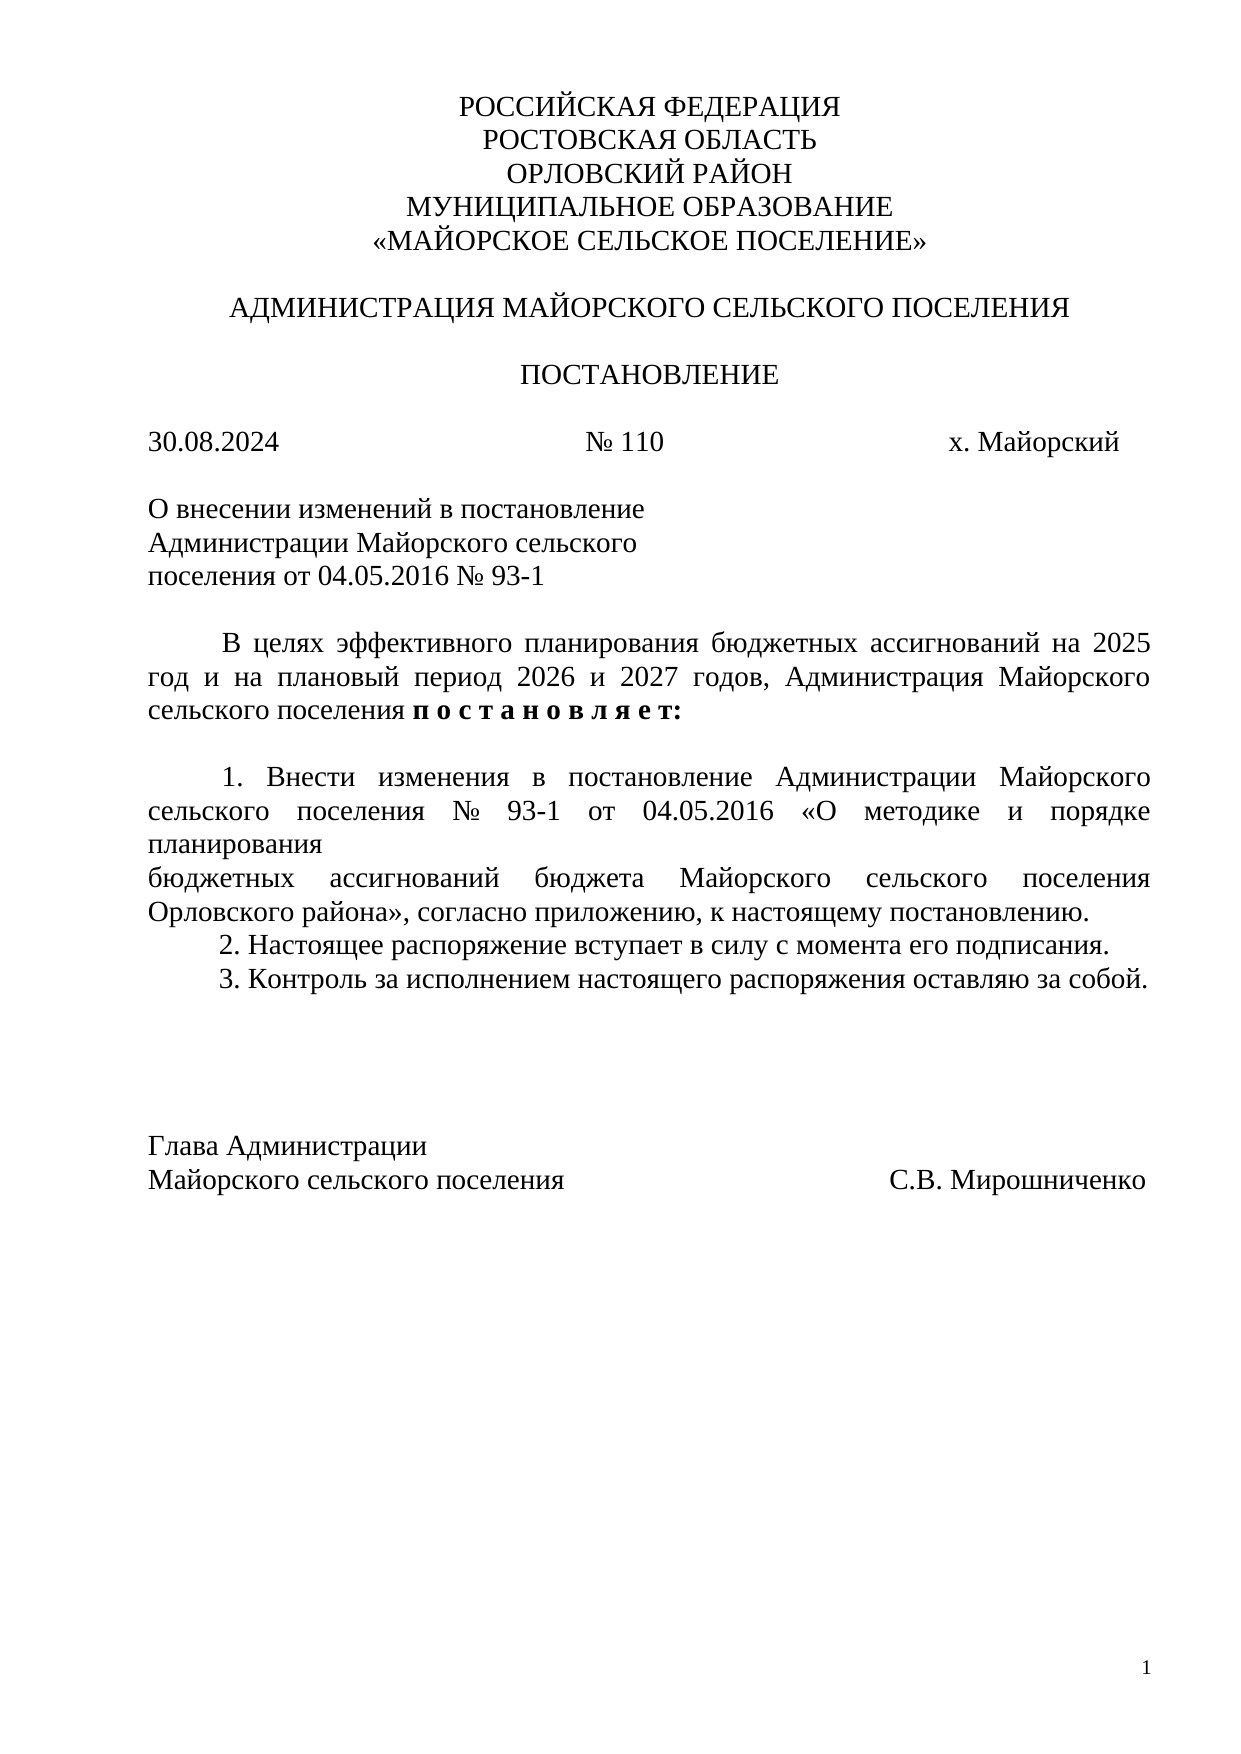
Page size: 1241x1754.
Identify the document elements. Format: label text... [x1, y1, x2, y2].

text 3. Контроль за исполнением настоящего распоряжения оставляю за собой. [148, 961, 1152, 994]
text О внесении изменений в постановление [148, 491, 1152, 525]
text Глава Администрации [148, 1128, 1152, 1162]
text РОССИЙСКАЯ ФЕДЕРАЦИЯ [148, 89, 1152, 122]
text бюджетных ассигнований бюджета Майорского сельского поселения Орловского района», согласно приложению, к настоящему постановлению. [148, 860, 1152, 927]
text Администрации Майорского сельского [148, 525, 1152, 558]
text 30.08.2024 № 110 х. Майорский [148, 424, 1152, 458]
text МУНИЦИПАЛЬНОЕ ОБРАЗОВАНИЕ [148, 189, 1152, 223]
text 1. Внести изменения в постановление Администрации Майорского сельского поселения № 93-1 от 04.05.2016 «О методике и порядке планирования [148, 759, 1152, 860]
text РОСТОВСКАЯ ОБЛАСТЬ [148, 122, 1152, 156]
text В целях эффективного планирования бюджетных ассигнований на 2025 год и на плановый период 2026 и 2027 годов, Администрация Майорского сельского поселения п о с т а н о в л я е т: [148, 625, 1152, 726]
text ОРЛОВСКИЙ РАЙОН [148, 156, 1152, 189]
text «МАЙОРСКОЕ СЕЛЬСКОЕ ПОСЕЛЕНИЕ» [148, 223, 1152, 256]
text Майорского сельского поселения С.В. Мирошниченко [148, 1162, 1152, 1196]
text 2. Настоящее распоряжение вступает в силу с момента его подписания. [148, 927, 1152, 961]
text ПОСТАНОВЛЕНИЕ [148, 357, 1152, 391]
text поселения от 04.05.2016 № 93-1 [148, 558, 1152, 592]
text АДМИНИСТРАЦИЯ МАЙОРСКОГО СЕЛЬСКОГО ПОСЕЛЕНИЯ [148, 290, 1152, 323]
